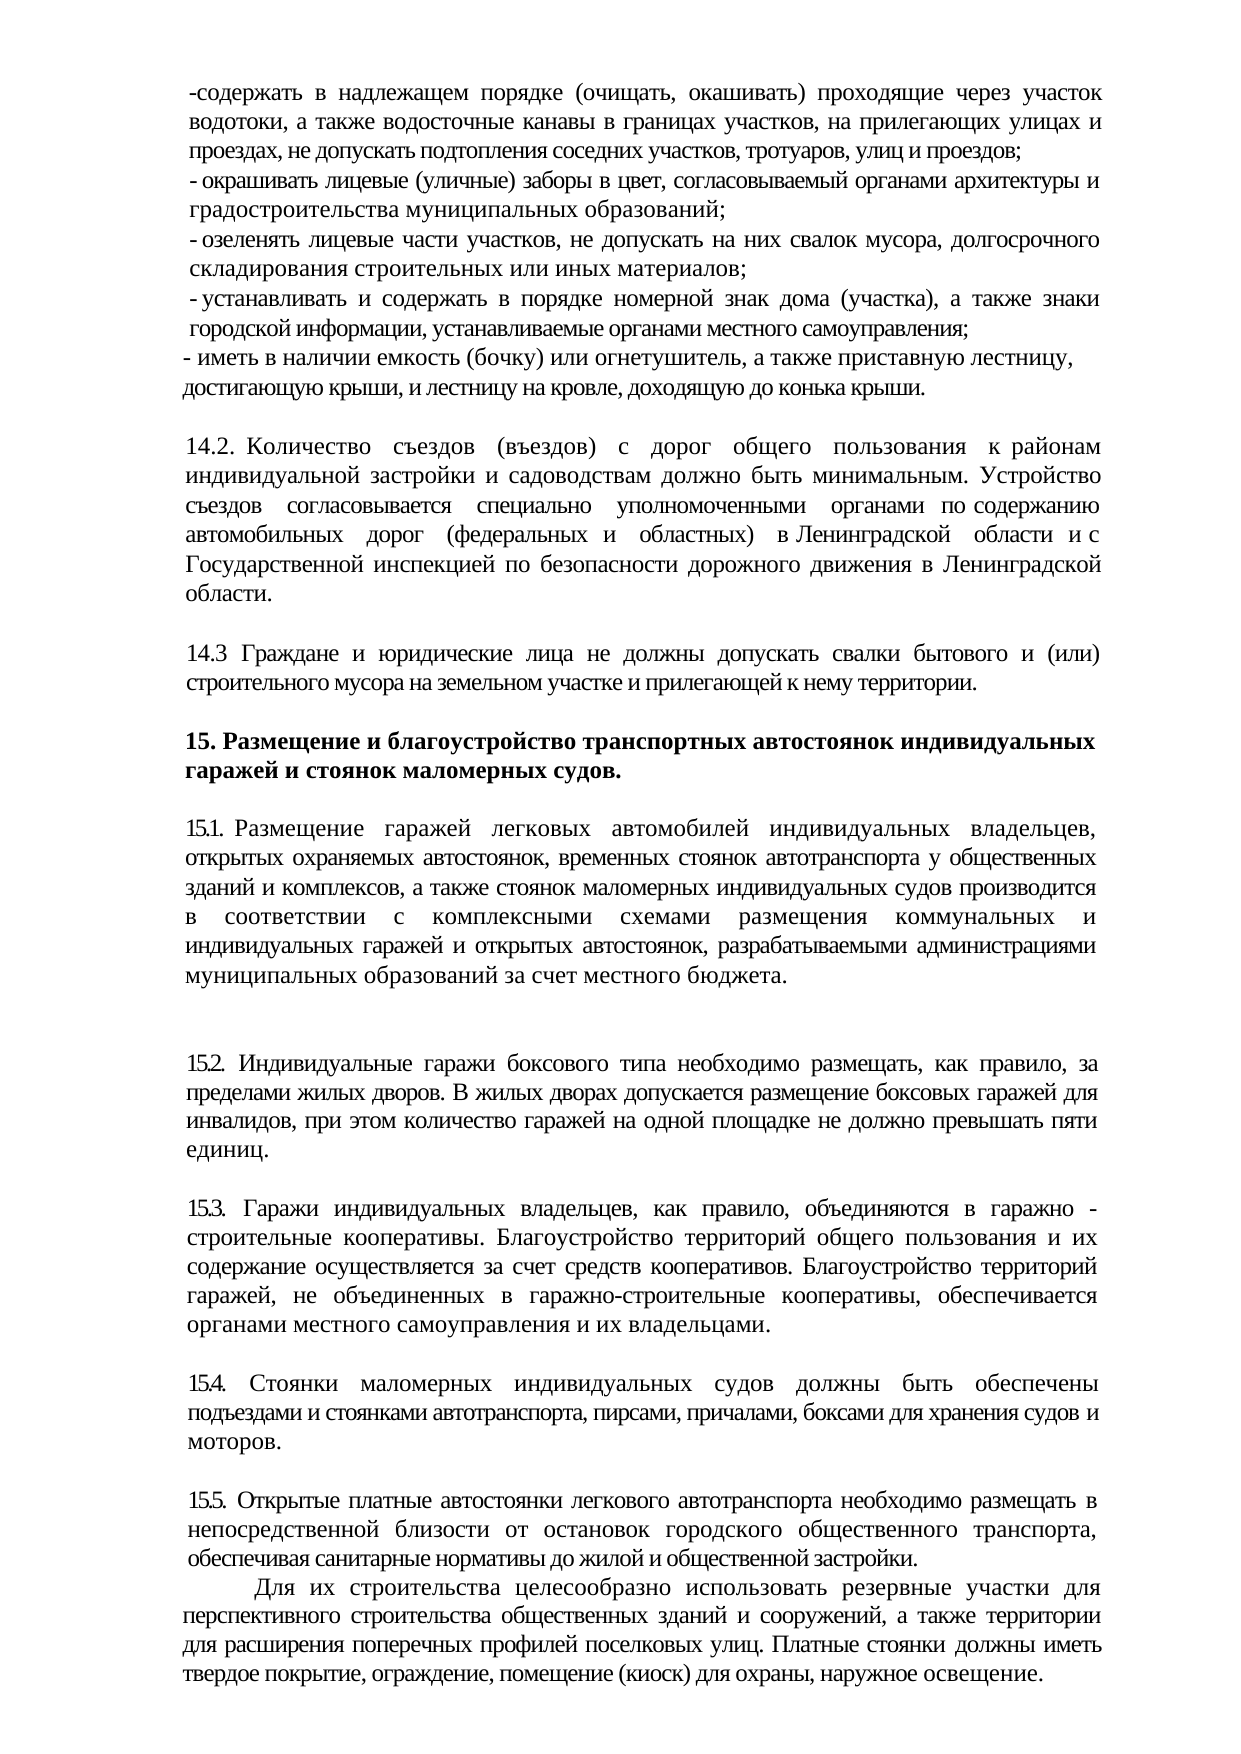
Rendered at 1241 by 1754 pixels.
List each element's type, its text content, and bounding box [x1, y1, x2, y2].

text 15.1. Размещение гаражей легковых автомобилей индивидуальных владельцев, открытых охраняемых автостоянок, временных стоянок автотранспорта у общественных зданий и комплексов, а также стоянок маломерных индивидуальных судов производится в соответствии с комплексными схемами размещения коммунальных и индивидуальных гаражей и открытых автостоянок, разрабатываемыми администрациями муниципальных образований за счет местного бюджета. [185, 812, 1097, 989]
text 15. Размещение и благоустройство транспортных автостоянок индивидуальных гаражей и стоянок маломерных судов. [185, 726, 1096, 784]
text достигающую крыши, и лестницу на кровле, доходящую до конька крыши. [182, 372, 1102, 401]
text 14.3 Граждане и юридические лица не должны допускать свалки бытового и (или) строительного мусора на земельном участке и прилегающей к нему территории. [186, 638, 1102, 697]
list устанавливать и содержать в порядке номерной знак дома (участка), а также знаки городской информации, устанавливаемые органами местного самоуправления; [189, 283, 1100, 342]
text Для их строительства целесообразно использовать резервные участки для перспективного строительства общественных зданий и сооружений, а также территории для расширения поперечных профилей поселковых улиц. Платные стоянки должны иметь твердое покрытие, ограждение, помещение (киоск) для охраны, наружное освещение. [182, 1572, 1102, 1688]
text 15.2. Индивидуальные гаражи боксового типа необходимо размещать, как правило, за пределами жилых дворов. В жилых дворах допускается размещение боксовых гаражей для инвалидов, при этом количество гаражей на одной площадке не должно превышать пяти единиц. [186, 1048, 1099, 1164]
list окрашивать лицевые (уличные) заборы в цвет, согласовываемый органами архитектуры и градостроительства муниципальных образований; [189, 165, 1100, 224]
text -содержать в надлежащем порядке (очищать, окашивать) проходящие через участок водотоки, а также водосточные канавы в границах участков, на прилегающих улицах и проездах, не допускать подтопления соседних участков, тротуаров, улиц и проездов; [189, 76, 1102, 165]
text - иметь в наличии емкость (бочку) или огнетушитель, а также приставную лестницу, [183, 342, 1102, 372]
text 14.2. Количество съездов (въездов) с дорог общего пользования к районам индивидуальной застройки и садоводствам должно быть минимальным. Устройство съездов согласовывается специально уполномоченными органами по содержанию автомобильных дорог (федеральных и областных) в Ленинградской области и с Государственной инспекцией по безопасности дорожного движения в Ленинградской области. [185, 431, 1102, 608]
text 15.5. Открытые платные автостоянки легкового автотранспорта необходимо размещать в непосредственной близости от остановок городского общественного транспорта, обеспечивая санитарные нормативы до жилой и общественной застройки. [187, 1485, 1097, 1572]
list озеленять лицевые части участков, не допускать на них свалок мусора, долгосрочного складирования строительных или иных материалов; [189, 224, 1100, 283]
text 15.3. Гаражи индивидуальных владельцев, как правило, объединяются в гаражно - строительные кооперативы. Благоустройство территорий общего пользования и их содержание осуществляется за счет средств кооперативов. Благоустройство территорий гаражей, не объединенных в гаражно-строительные кооперативы, обеспечивается органами местного самоуправления и их владельцами. [187, 1194, 1098, 1338]
text 15.4. Стоянки маломерных индивидуальных судов должны быть обеспечены подъездами и стоянками автотранспорта, пирсами, причалами, боксами для хранения судов и моторов. [187, 1368, 1099, 1455]
